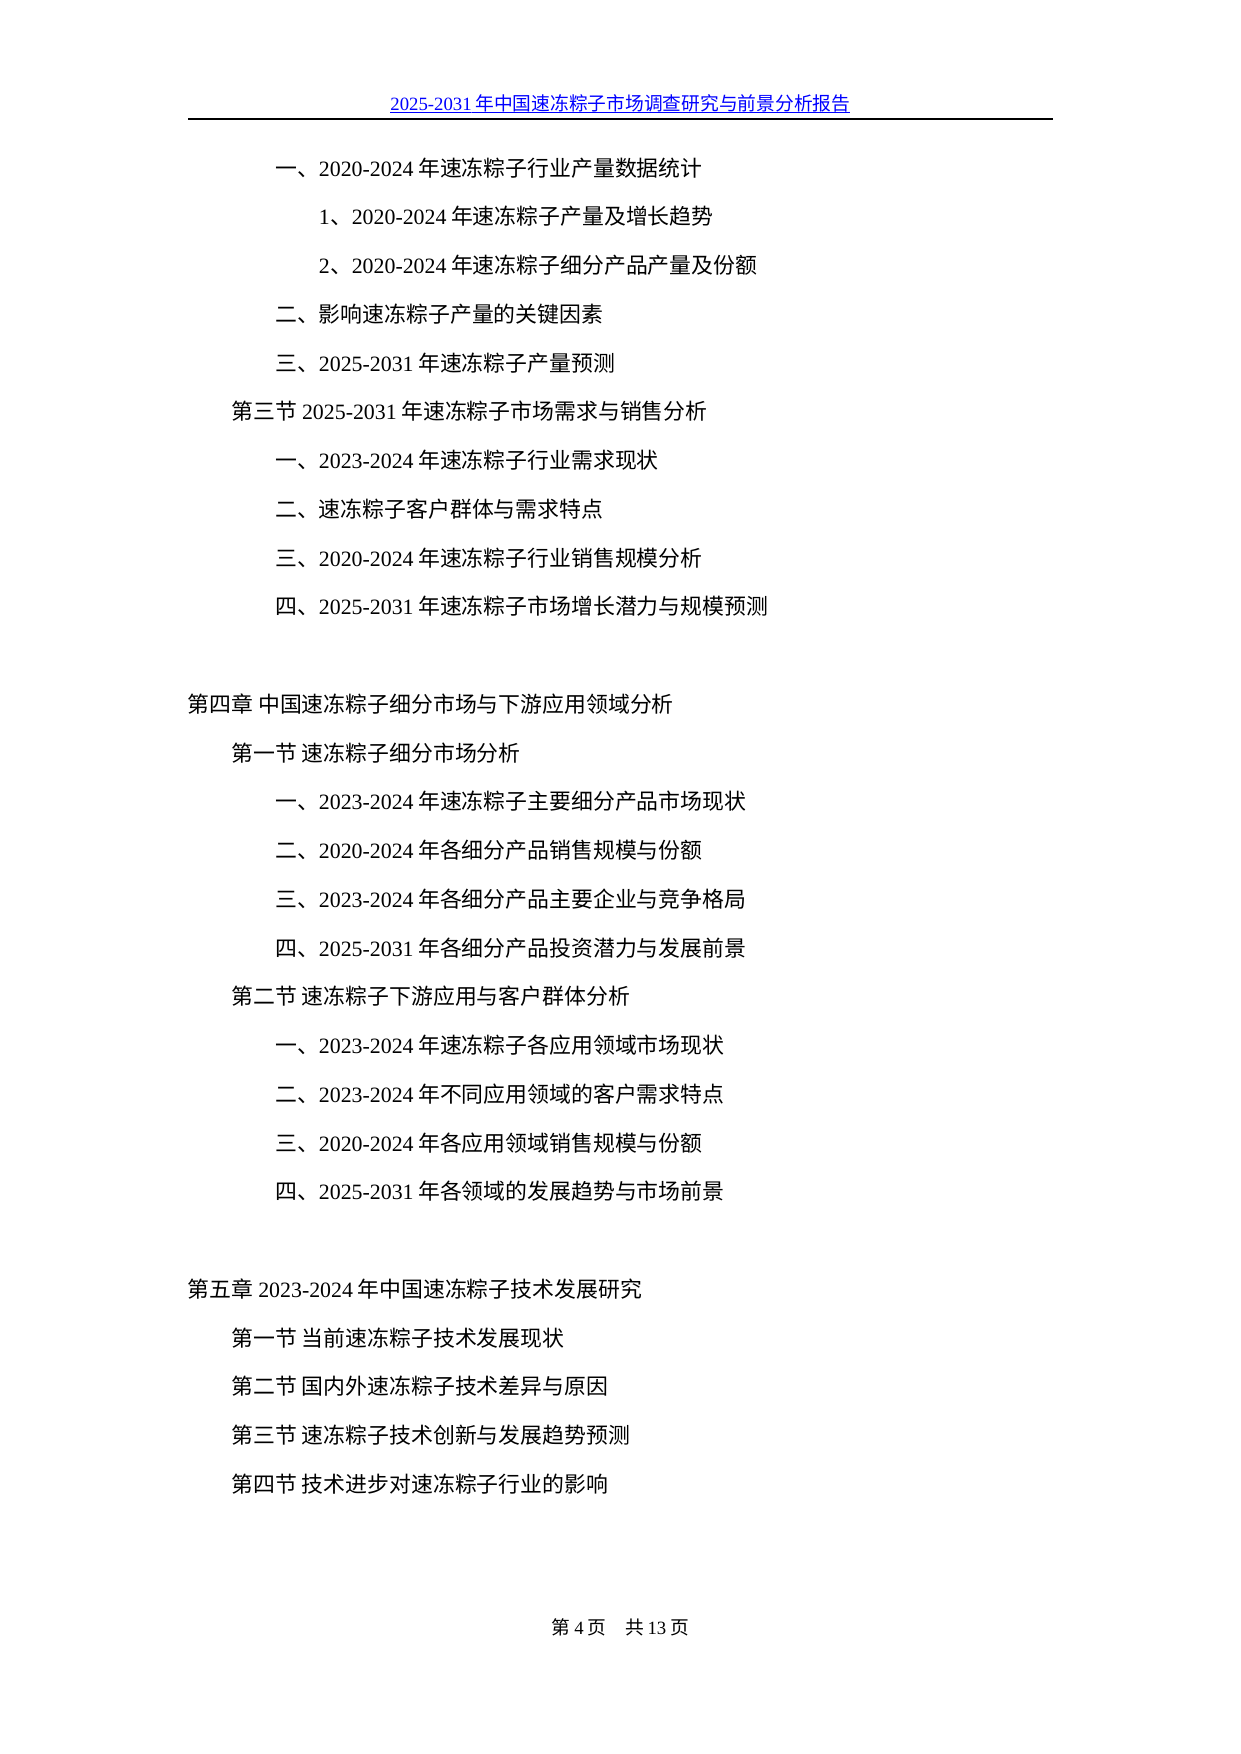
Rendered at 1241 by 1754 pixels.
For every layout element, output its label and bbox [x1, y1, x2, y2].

text [187, 150, 1053, 1499]
